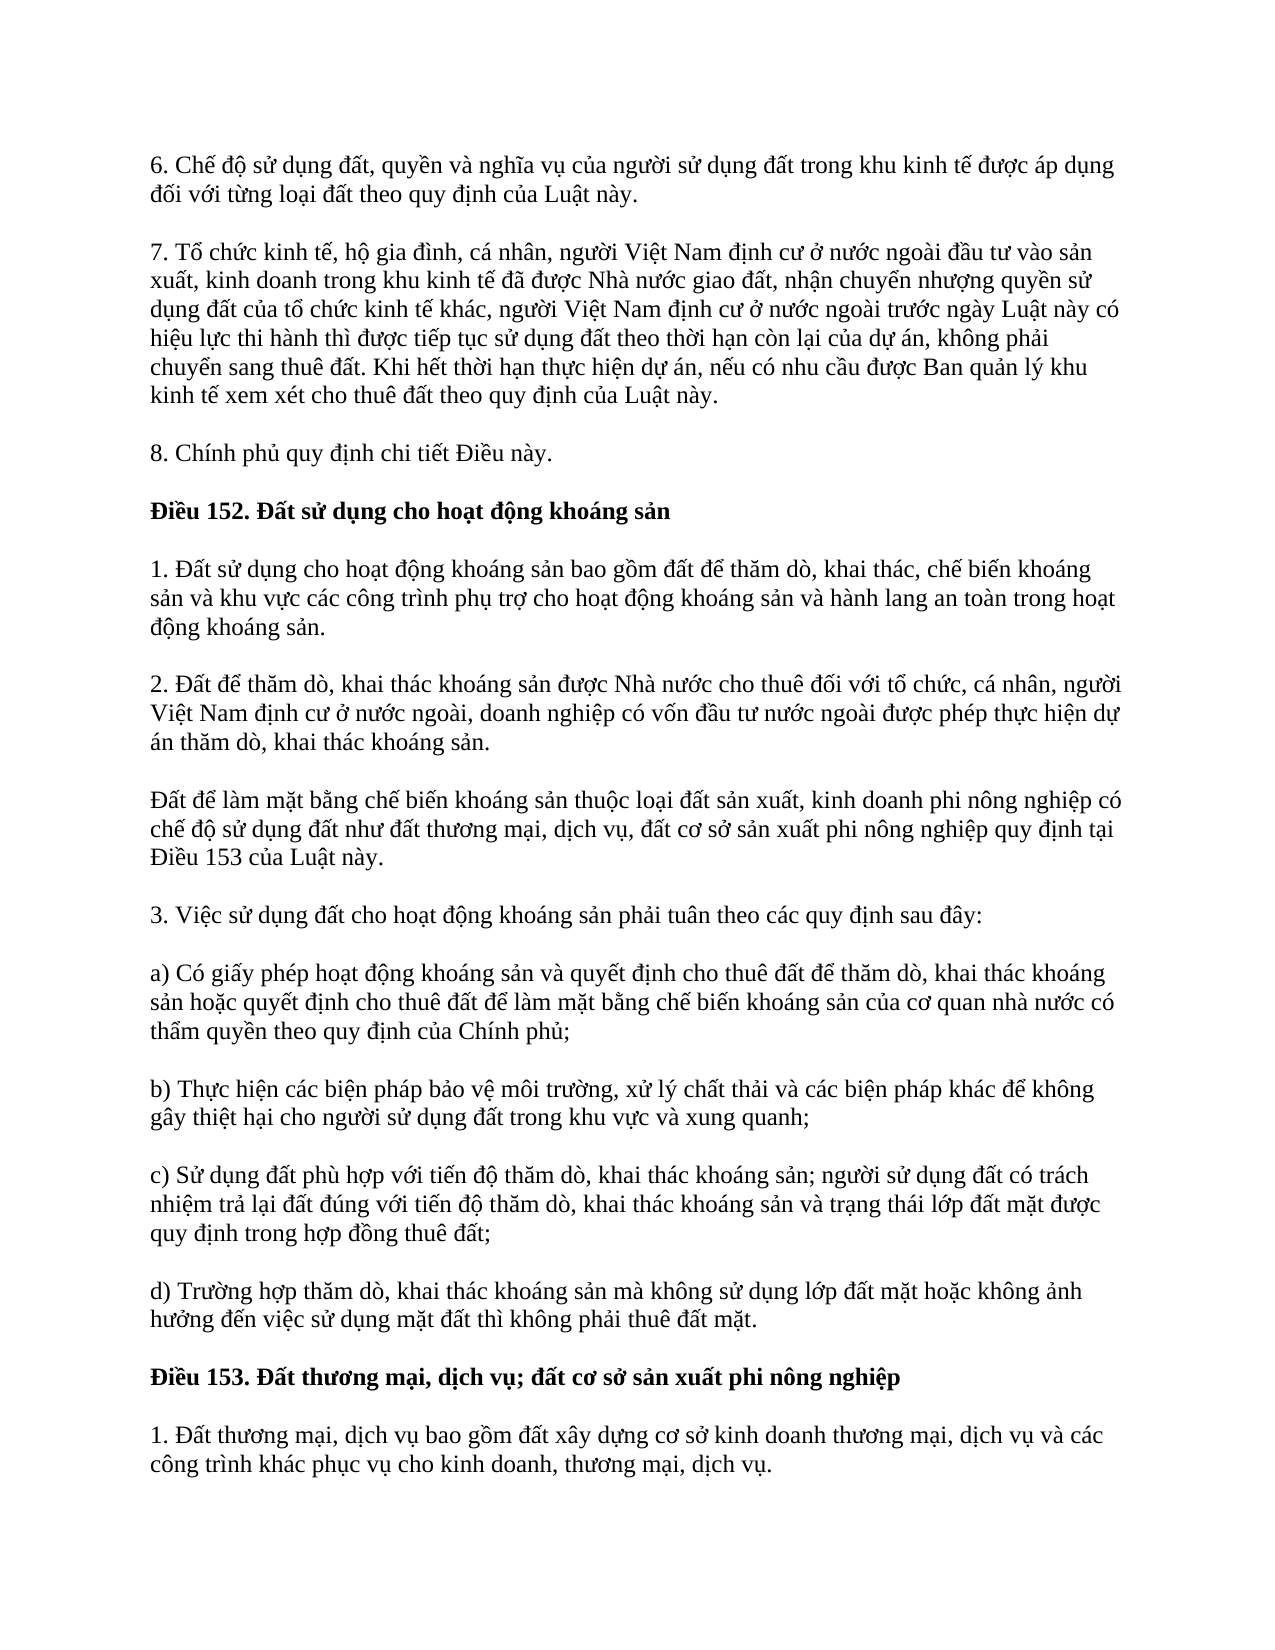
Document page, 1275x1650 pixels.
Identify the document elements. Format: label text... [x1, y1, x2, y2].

text c) Sử dụng đất phù hợp với tiến độ thăm dò, khai thác khoáng sản; người sử dụng đất có trách nhiệm trả lại đất đúng với tiến độ thăm dò, khai thác khoáng sản và trạng thái lớp đất mặt được quy định trong hợp đồng thuê đất; [150, 1160, 1125, 1247]
text Điều 153. Đất thương mại, dịch vụ; đất cơ sở sản xuất phi nông nghiệp [150, 1362, 1125, 1391]
text a) Có giấy phép hoạt động khoáng sản và quyết định cho thuê đất để thăm dò, khai thác khoáng sản hoặc quyết định cho thuê đất để làm mặt bằng chế biến khoáng sản của cơ quan nhà nước có thẩm quyền theo quy định của Chính phủ; [150, 958, 1125, 1044]
text 8. Chính phủ quy định chi tiết Điều này. [150, 438, 1125, 467]
text 7. Tổ chức kinh tế, hộ gia đình, cá nhân, người Việt Nam định cư ở nước ngoài đầu tư vào sản xuất, kinh doanh trong khu kinh tế đã được Nhà nước giao đất, nhận chuyển nhượng quyền sử dụng đất của tổ chức kinh tế khác, người Việt Nam định cư ở nước ngoài trước ngày Luật này có hiệu lực thi hành thì được tiếp tục sử dụng đất theo thời hạn còn lại của dự án, không phải chuyển sang thuê đất. Khi hết thời hạn thực hiện dự án, nếu có nhu cầu được Ban quản lý khu kinh tế xem xét cho thuê đất theo quy định của Luật này. [150, 237, 1125, 409]
text 1. Đất thương mại, dịch vụ bao gồm đất xây dựng cơ sở kinh doanh thương mại, dịch vụ và các công trình khác phục vụ cho kinh doanh, thương mại, dịch vụ. [150, 1420, 1125, 1478]
text b) Thực hiện các biện pháp bảo vệ môi trường, xử lý chất thải và các biện pháp khác để không gây thiệt hại cho người sử dụng đất trong khu vực và xung quanh; [150, 1074, 1125, 1131]
text Điều 152. Đất sử dụng cho hoạt động khoáng sản [150, 496, 1125, 525]
text 1. Đất sử dụng cho hoạt động khoáng sản bao gồm đất để thăm dò, khai thác, chế biến khoáng sản và khu vực các công trình phụ trợ cho hoạt động khoáng sản và hành lang an toàn trong hoạt động khoáng sản. [150, 554, 1125, 640]
text 3. Việc sử dụng đất cho hoạt động khoáng sản phải tuân theo các quy định sau đây: [150, 900, 1125, 929]
text 2. Đất để thăm dò, khai thác khoáng sản được Nhà nước cho thuê đối với tổ chức, cá nhân, người Việt Nam định cư ở nước ngoài, doanh nghiệp có vốn đầu tư nước ngoài được phép thực hiện dự án thăm dò, khai thác khoáng sản. [150, 669, 1125, 756]
text Đất để làm mặt bằng chế biến khoáng sản thuộc loại đất sản xuất, kinh doanh phi nông nghiệp có chế độ sử dụng đất như đất thương mại, dịch vụ, đất cơ sở sản xuất phi nông nghiệp quy định tại Điều 153 của Luật này. [150, 785, 1125, 871]
text 6. Chế độ sử dụng đất, quyền và nghĩa vụ của người sử dụng đất trong khu kinh tế được áp dụng đối với từng loại đất theo quy định của Luật này. [150, 150, 1125, 207]
text d) Trường hợp thăm dò, khai thác khoáng sản mà không sử dụng lớp đất mặt hoặc không ảnh hưởng đến việc sử dụng mặt đất thì không phải thuê đất mặt. [150, 1276, 1125, 1333]
